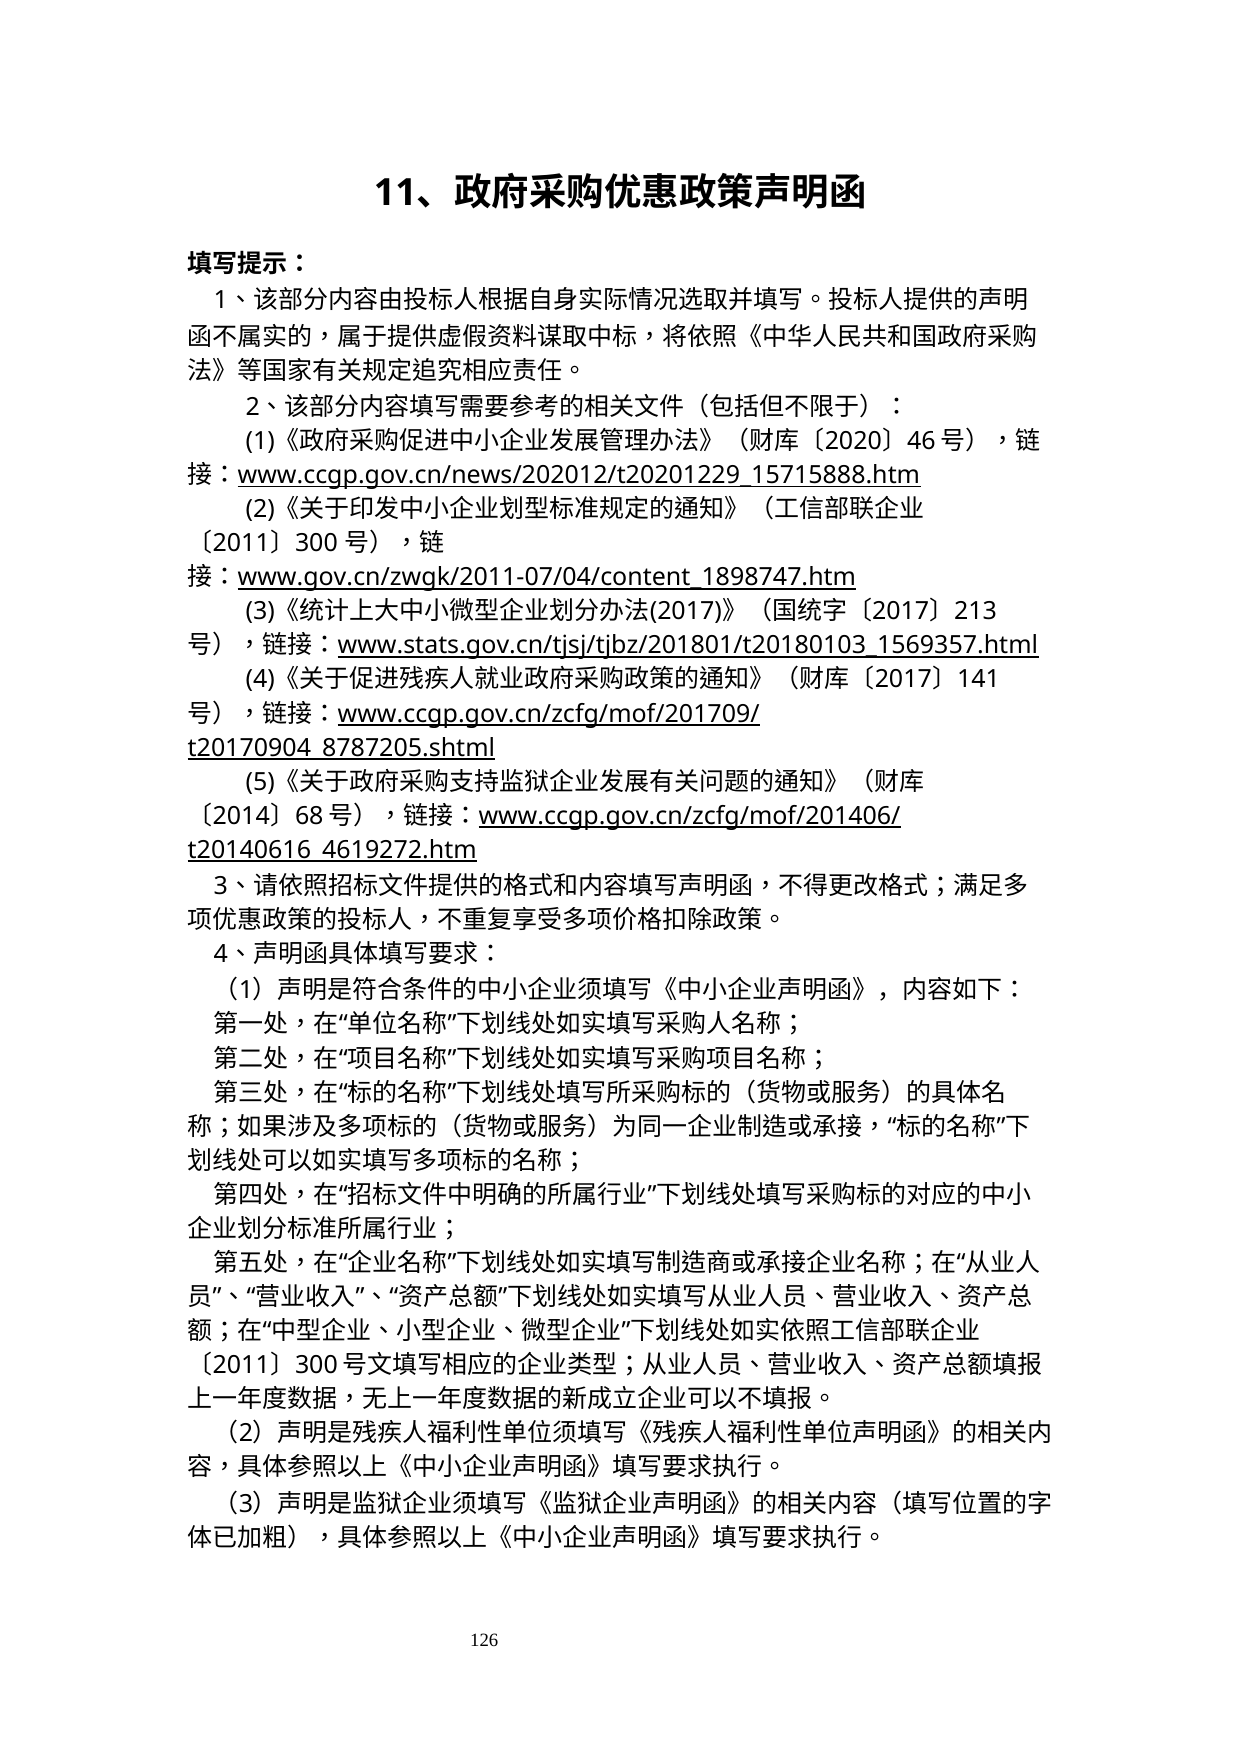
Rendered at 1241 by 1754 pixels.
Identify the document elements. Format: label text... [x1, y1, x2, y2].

text (3)《统计上大中小微型企业划分办法(2017)》（国统字〔2017〕213 号），链接：www.stats.gov.cn/tjsj/tjbz/201801/t20180103_1569357.html [187, 593, 1053, 661]
text (2)《关于印发中小企业划型标准规定的通知》（工信部联企业〔2011〕300 号），链接：www.gov.cn/zwgk/2011-07/04/content_1898747.htm [187, 491, 1053, 593]
text (4)《关于促进残疾人就业政府采购政策的通知》（财库〔2017〕141号），链接：www.ccgp.gov.cn/zcfg/mof/201709/t20170904_8787205.shtml [187, 661, 1053, 763]
text 第一处，在“单位名称”下划线处如实填写采购人名称； [187, 1006, 1053, 1040]
text （1）声明是符合条件的中小企业须填写《中小企业声明函》，内容如下： [187, 970, 1053, 1006]
text 第三处，在“标的名称”下划线处填写所采购标的（货物或服务）的具体名称；如果涉及多项标的（货物或服务）为同一企业制造或承接，“标的名称”下划线处可以如实填写多项标的名称； [187, 1074, 1053, 1176]
text 第五处，在“企业名称”下划线处如实填写制造商或承接企业名称；在“从业人员”、“营业收入”、“资产总额”下划线处如实填写从业人员、营业收入、资产总额；在“中型企业、小型企业、微型企业”下划线处如实依照工信部联企业〔2011〕300号文填写相应的企业类型；从业人员、营业收入、资产总额填报上一年度数据，无上一年度数据的新成立企业可以不填报。 [187, 1244, 1053, 1415]
text (5)《关于政府采购支持监狱企业发展有关问题的通知》（财库〔2014〕68号），链接：www.ccgp.gov.cn/zcfg/mof/201406/t20140616_4619272.htm [187, 763, 1053, 866]
text (1)《政府采购促进中小企业发展管理办法》（财库〔2020〕46号），链接：www.ccgp.gov.cn/news/202012/t20201229_15715888.htm [187, 423, 1053, 491]
text 第四处，在“招标文件中明确的所属行业”下划线处填写采购标的对应的中小企业划分标准所属行业； [187, 1176, 1053, 1244]
text 填写提示： [187, 244, 1053, 280]
text 4、声明函具体填写要求： [187, 936, 1053, 970]
text 2、该部分内容填写需要参考的相关文件（包括但不限于）： [187, 386, 1053, 423]
text 第二处，在“项目名称”下划线处如实填写采购项目名称； [187, 1040, 1053, 1074]
text 3、请依照招标文件提供的格式和内容填写声明函，不得更改格式；满足多项优惠政策的投标人，不重复享受多项价格扣除政策。 [187, 866, 1053, 936]
text 11、政府采购优惠政策声明函 [187, 162, 1053, 216]
text 1、该部分内容由投标人根据自身实际情况选取并填写。投标人提供的声明函不属实的，属于提供虚假资料谋取中标，将依照《中华人民共和国政府采购法》等国家有关规定追究相应责任。 [187, 280, 1053, 386]
text （2）声明是残疾人福利性单位须填写《残疾人福利性单位声明函》的相关内容，具体参照以上《中小企业声明函》填写要求执行。 [187, 1415, 1053, 1483]
text （3）声明是监狱企业须填写《监狱企业声明函》的相关内容（填写位置的字体已加粗），具体参照以上《中小企业声明函》填写要求执行。 [187, 1483, 1053, 1553]
